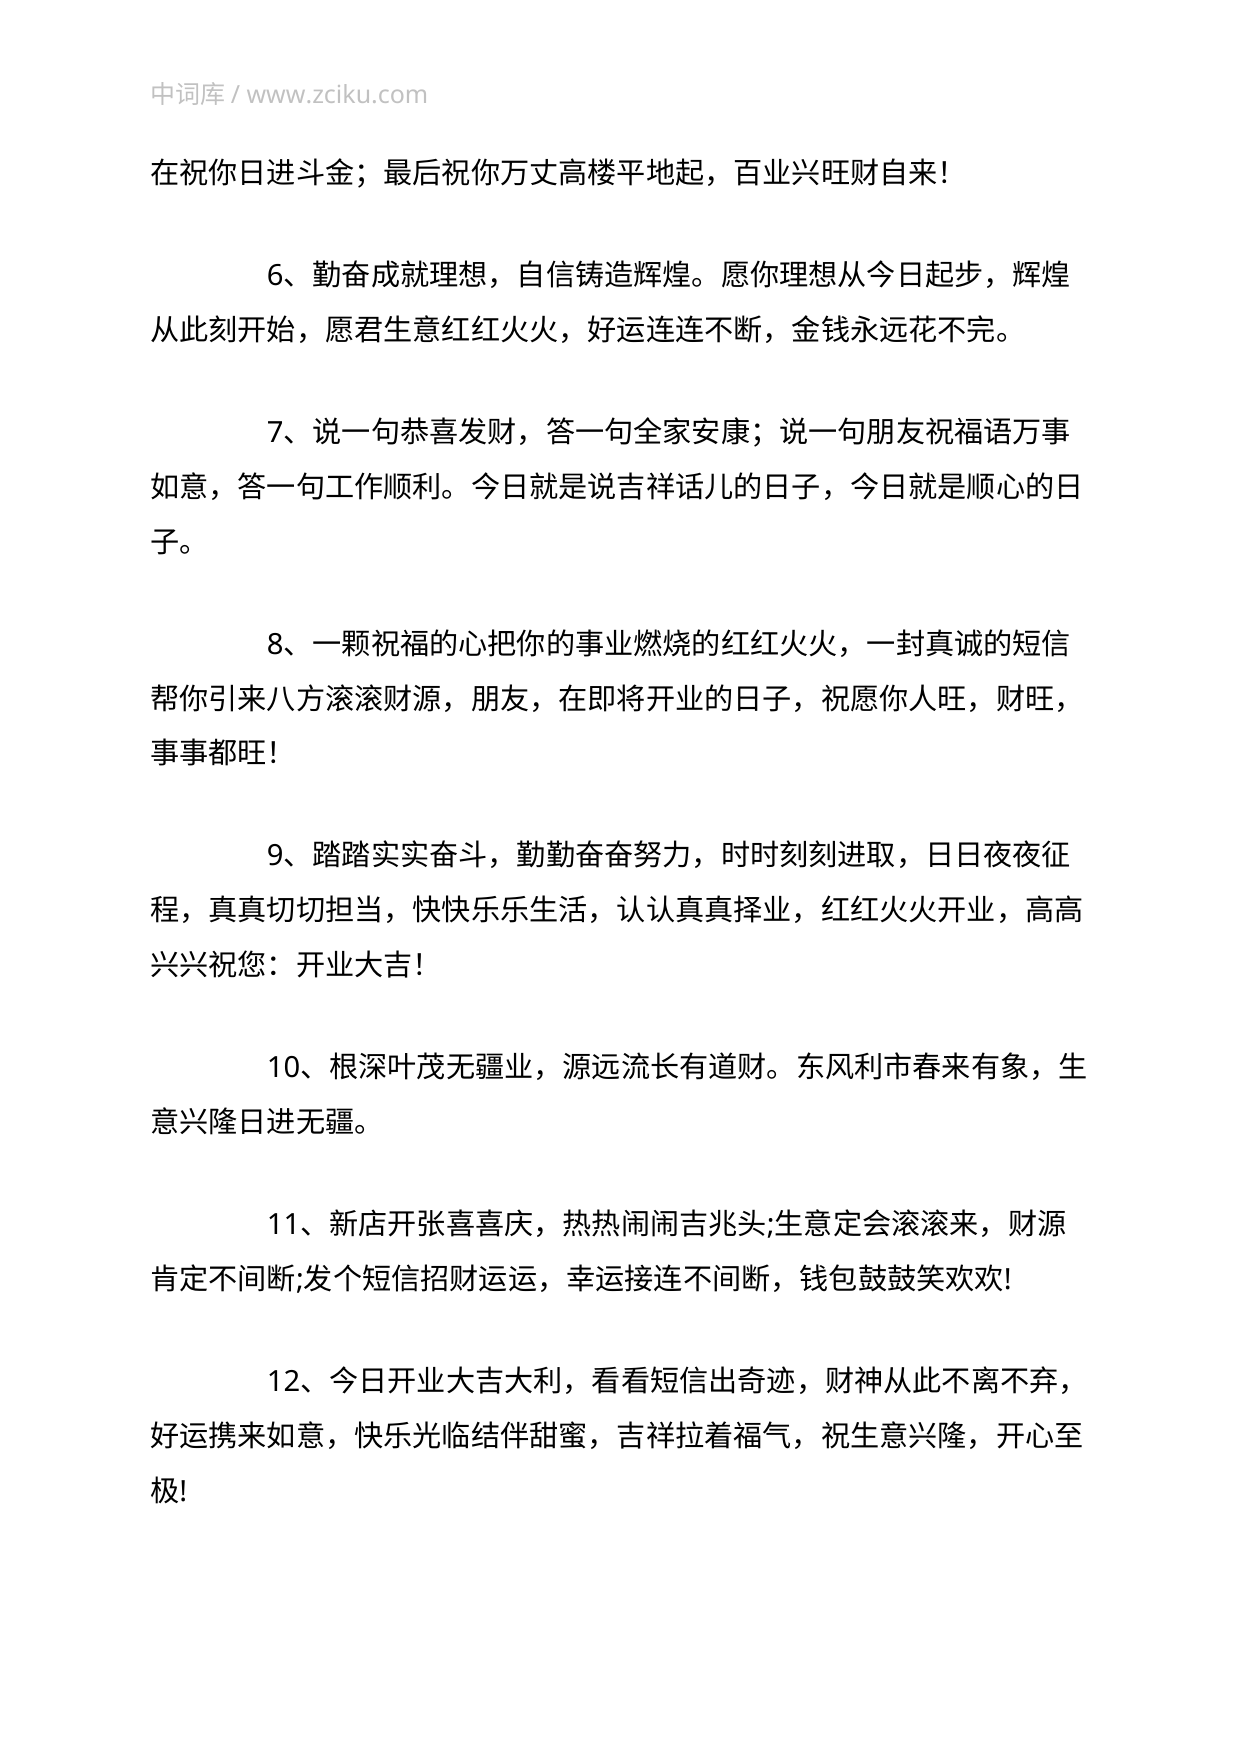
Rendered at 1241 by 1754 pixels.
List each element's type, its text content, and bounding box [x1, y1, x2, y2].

text 8、一颗祝福的心把你的事业燃烧的红红火火，一封真诚的短信帮你引来八方滚滚财源，朋友，在即将开业的日子，祝愿你人旺，财旺，事事都旺！ [150, 620, 1090, 772]
text 6、勤奋成就理想，自信铸造辉煌。愿你理想从今日起步，辉煌从此刻开始，愿君生意红红火火，好运连连不断，金钱永远花不完。 [150, 252, 1090, 349]
text 11、新店开张喜喜庆，热热闹闹吉兆头;生意定会滚滚来，财源肯定不间断;发个短信招财运运，幸运接连不间断，钱包鼓鼓笑欢欢! [150, 1200, 1090, 1298]
text 10、根深叶茂无疆业，源远流长有道财。东风利市春来有象，生意兴隆日进无疆。 [150, 1043, 1090, 1141]
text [150, 150, 1090, 192]
text 12、今日开业大吉大利，看看短信出奇迹，财神从此不离不弃，好运携来如意，快乐光临结伴甜蜜，吉祥拉着福气，祝生意兴隆，开心至极! [150, 1357, 1090, 1509]
text 9、踏踏实实奋斗，勤勤奋奋努力，时时刻刻进取，日日夜夜征程，真真切切担当，快快乐乐生活，认认真真择业，红红火火开业，高高兴兴祝您：开业大吉！ [150, 832, 1090, 984]
text 7、说一句恭喜发财，答一句全家安康；说一句朋友祝福语万事如意，答一句工作顺利。今日就是说吉祥话儿的日子，今日就是顺心的日子。 [150, 408, 1090, 561]
